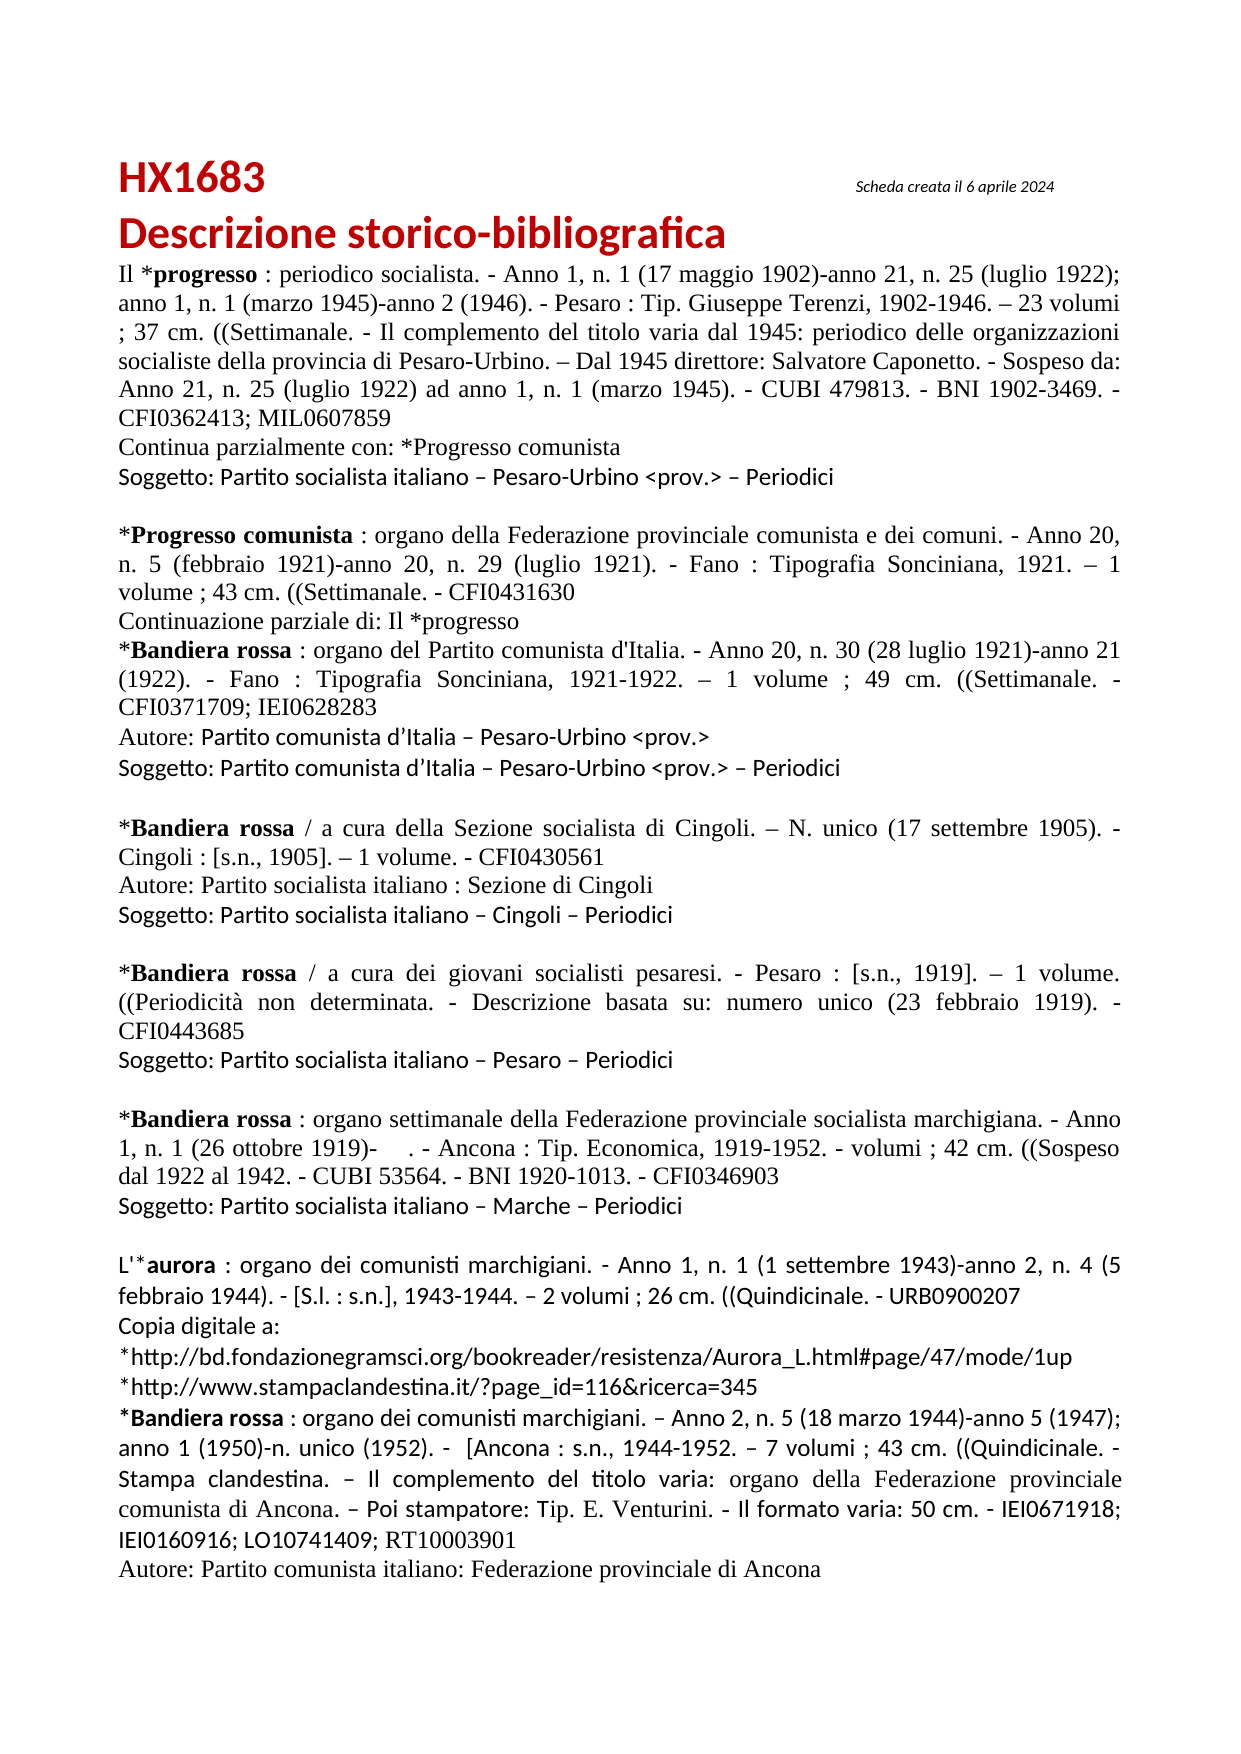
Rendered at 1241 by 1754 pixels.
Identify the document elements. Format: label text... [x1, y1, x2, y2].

text *Bandiera rossa / a cura della Sezione socialista di Cingoli. – N. unico (17 settembre 1905). - Cingoli : [s.n., 1905]. – 1 volume. - CFI0430561 [118, 813, 1122, 870]
text *Progresso comunista : organo della Federazione provinciale comunista e dei comuni. - Anno 20, n. 5 (febbraio 1921)-anno 20, n. 29 (luglio 1921). - Fano : Tipografia Sonciniana, 1921. – 1 volume ; 43 cm. ((Settimanale. - CFI0431630 [118, 520, 1122, 606]
text Descrizione storico-bibliografica [118, 203, 1122, 259]
text Soggetto: Partito socialista italiano – Cingoli – Periodici [118, 899, 1122, 929]
text Soggetto: Partito socialista italiano – Pesaro – Periodici [118, 1044, 1122, 1075]
text L'*aurora : organo dei comunisti marchigiani. - Anno 1, n. 1 (1 settembre 1943)-anno 2, n. 4 (5 febbraio 1944). - [S.l. : s.n.], 1943-1944. – 2 volumi ; 26 cm. ((Quindicinale. - URB0900207 [118, 1249, 1122, 1310]
text Continuazione parziale di: Il *progresso [118, 606, 1122, 635]
text *http://www.stampaclandestina.it/?page_id=116&ricerca=345 [118, 1371, 1122, 1402]
text *Bandiera rossa / a cura dei giovani socialisti pesaresi. - Pesaro : [s.n., 1919]. – 1 volume. ((Periodicità non determinata. - Descrizione basata su: numero unico (23 febbraio 1919). - CFI0443685 [118, 958, 1122, 1044]
text Il *progresso : periodico socialista. - Anno 1, n. 1 (17 maggio 1902)-anno 21, n. 25 (luglio 1922); anno 1, n. 1 (marzo 1945)-anno 2 (1946). - Pesaro : Tip. Giuseppe Terenzi, 1902-1946. – 23 volumi ; 37 cm. ((Settimanale. - Il complemento del titolo varia dal 1945: periodico delle organizzazioni socialiste della provincia di Pesaro-Urbino. – Dal 1945 direttore: Salvatore Caponetto. - Sospeso da: Anno 21, n. 25 (luglio 1922) ad anno 1, n. 1 (marzo 1945). - CUBI 479813. - BNI 1902-3469. - CFI0362413; MIL0607859 [118, 259, 1122, 432]
text Soggetto: Partito socialista italiano – Marche – Periodici [118, 1190, 1122, 1221]
text *Bandiera rossa : organo settimanale della Federazione provinciale socialista marchigiana. - Anno 1, n. 1 (26 ottobre 1919)- . - Ancona : Tip. Economica, 1919-1952. - volumi ; 42 cm. ((Sospeso dal 1922 al 1942. - CUBI 53564. - BNI 1920-1013. - CFI0346903 [118, 1104, 1122, 1190]
text HX1683 Scheda creata il 6 aprile 2024 [118, 148, 1122, 203]
text Soggetto: Partito socialista italiano – Pesaro-Urbino <prov.> – Periodici [118, 461, 1122, 491]
text Copia digitale a: [118, 1310, 1122, 1341]
text *Bandiera rossa : organo del Partito comunista d'Italia. - Anno 20, n. 30 (28 luglio 1921)-anno 21 (1922). - Fano : Tipografia Sonciniana, 1921-1922. – 1 volume ; 49 cm. ((Settimanale. - CFI0371709; IEI0628283 [118, 635, 1122, 721]
text Autore: Partito comunista italiano: Federazione provinciale di Ancona [118, 1554, 1122, 1583]
text *Bandiera rossa : organo dei comunisti marchigiani. – Anno 2, n. 5 (18 marzo 1944)-anno 5 (1947); anno 1 (1950)-n. unico (1952). - [Ancona : s.n., 1944-1952. – 7 volumi ; 43 cm. ((Quindicinale. - Stampa clandestina. – Il complemento del titolo varia: organo della Federazione provinciale comunista di Ancona. – Poi stampatore: Tip. E. Venturini. - Il formato varia: 50 cm. - IEI0671918; IEI0160916; LO10741409; RT10003901 [118, 1402, 1122, 1554]
text Continua parzialmente con: *Progresso comunista [118, 432, 1122, 461]
text *http://bd.fondazionegramsci.org/bookreader/resistenza/Aurora_L.html#page/47/mode/1up [118, 1341, 1122, 1371]
text Autore: Partito socialista italiano : Sezione di Cingoli [118, 870, 1122, 899]
text Autore: Partito comunista d’Italia – Pesaro-Urbino <prov.> [118, 721, 1122, 752]
text Soggetto: Partito comunista d’Italia – Pesaro-Urbino <prov.> – Periodici [118, 752, 1122, 782]
